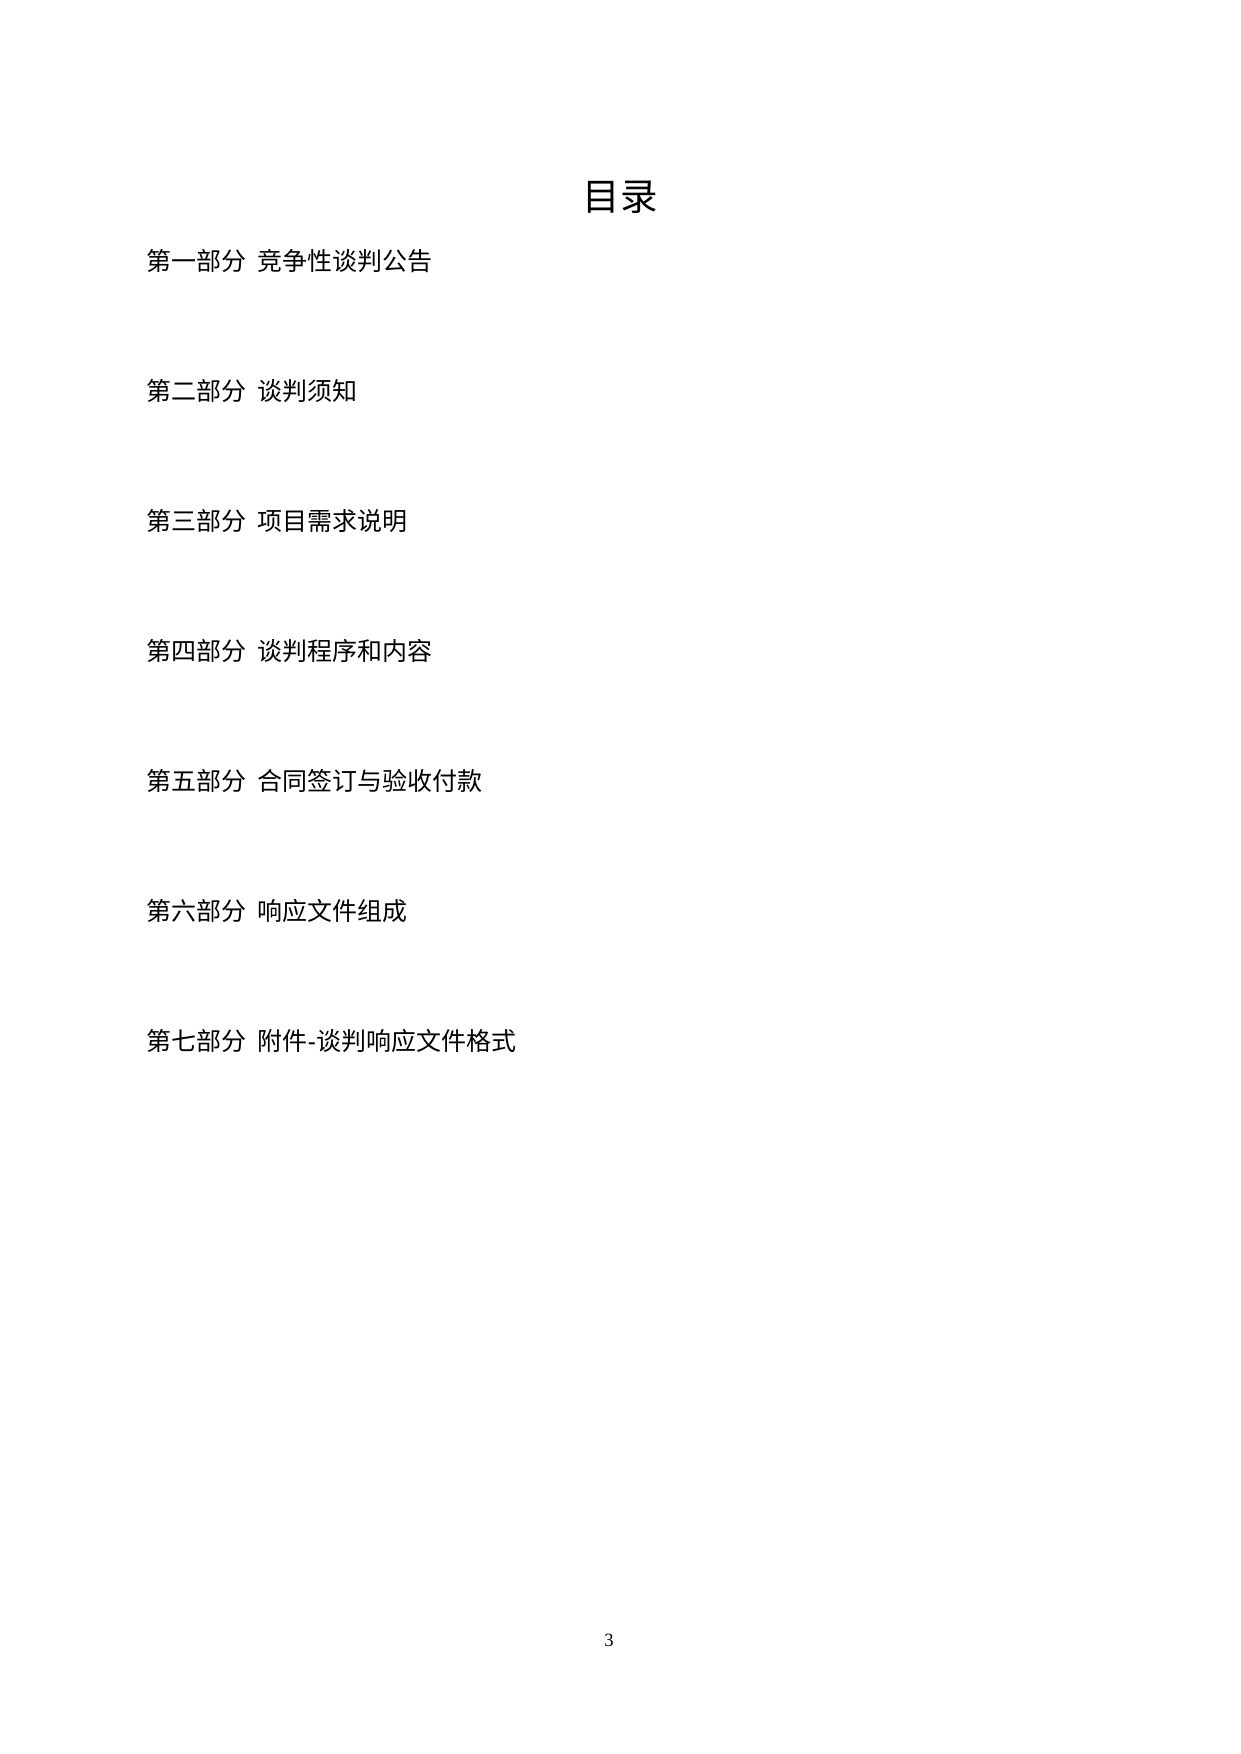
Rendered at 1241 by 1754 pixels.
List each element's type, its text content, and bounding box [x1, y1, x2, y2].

text 第五部分 合同签订与验收付款 [146, 747, 1094, 812]
text 第二部分 谈判须知 [146, 357, 1094, 422]
text 第七部分 附件-谈判响应文件格式 [146, 1007, 1094, 1072]
text 目录 [146, 162, 1094, 227]
text 第三部分 项目需求说明 [146, 487, 1094, 552]
text 第四部分 谈判程序和内容 [146, 617, 1094, 682]
text 第六部分 响应文件组成 [146, 877, 1094, 942]
text 第一部分 竞争性谈判公告 [146, 227, 1094, 292]
